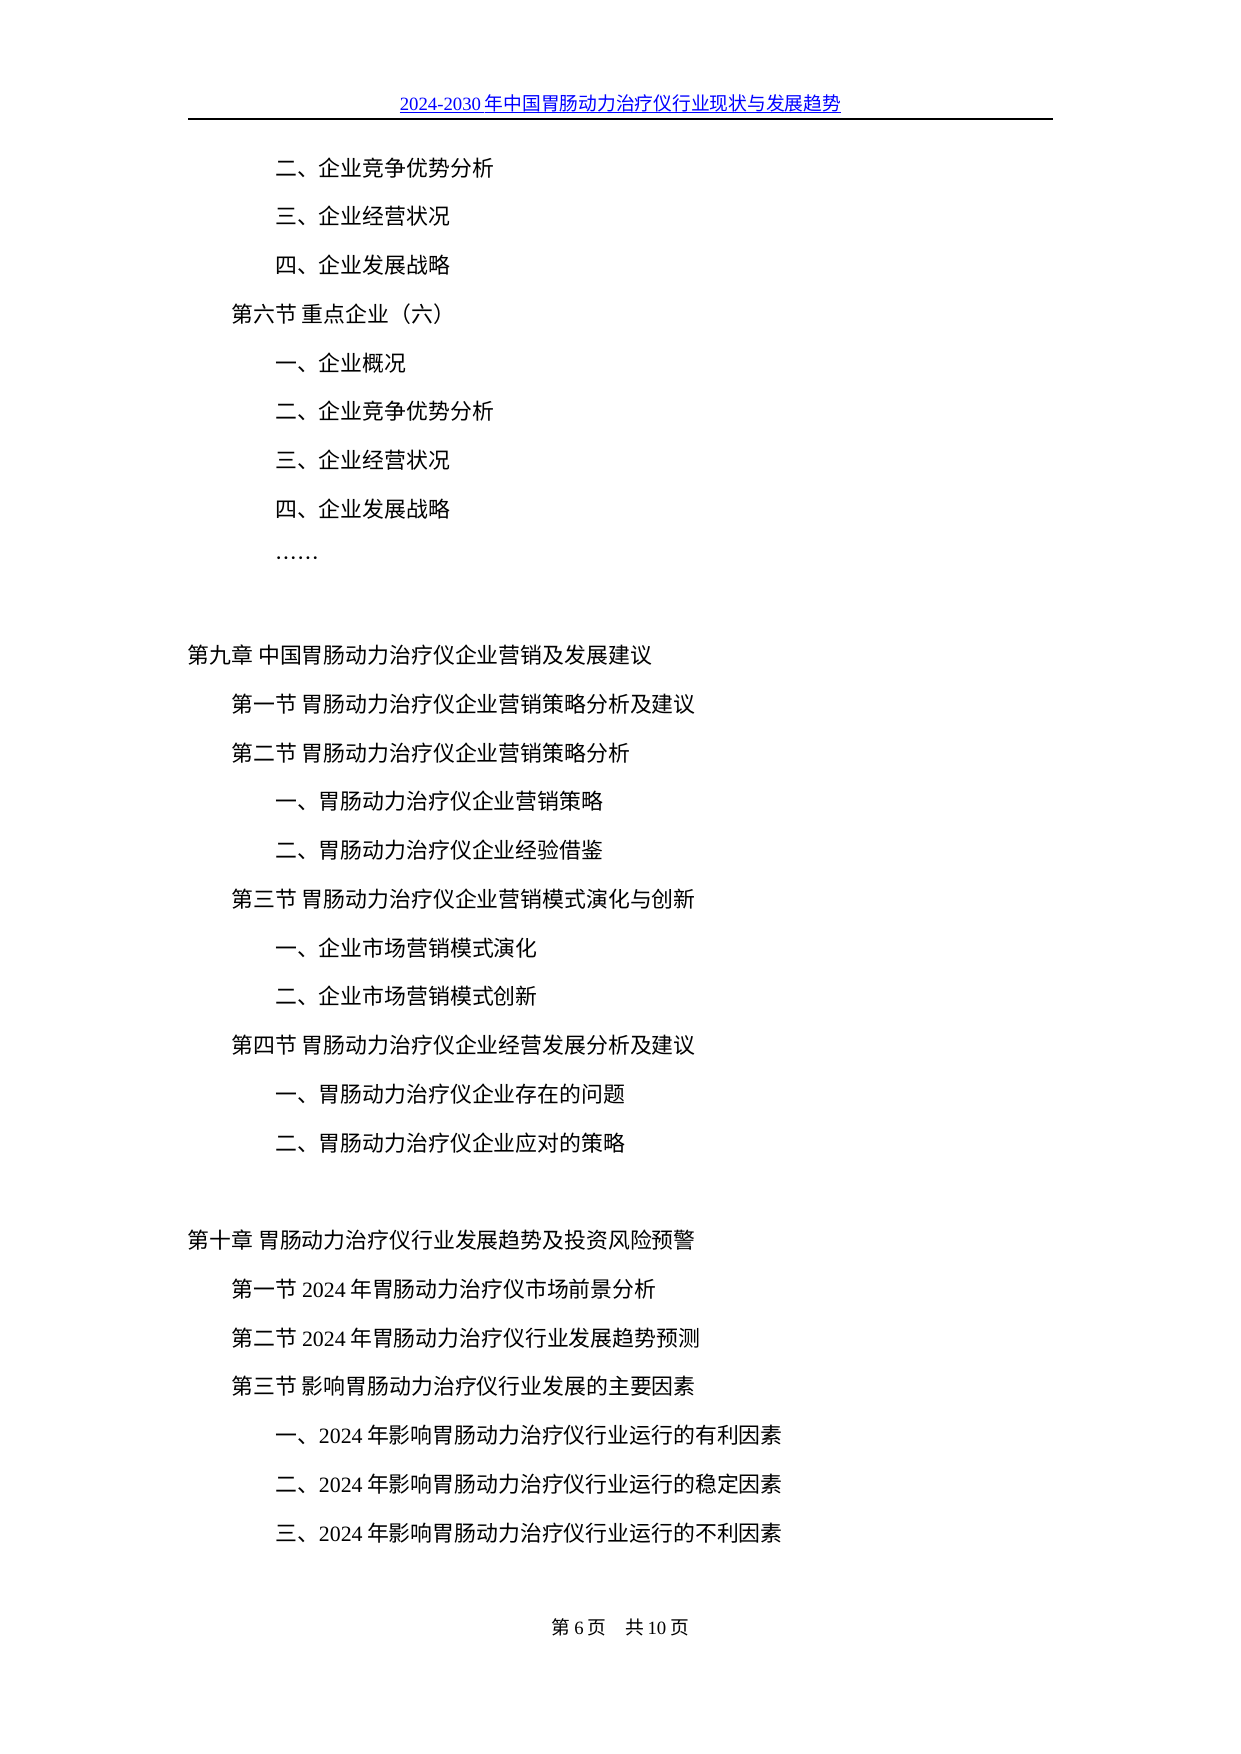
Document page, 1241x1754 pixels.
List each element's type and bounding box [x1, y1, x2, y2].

text [187, 150, 1053, 1548]
